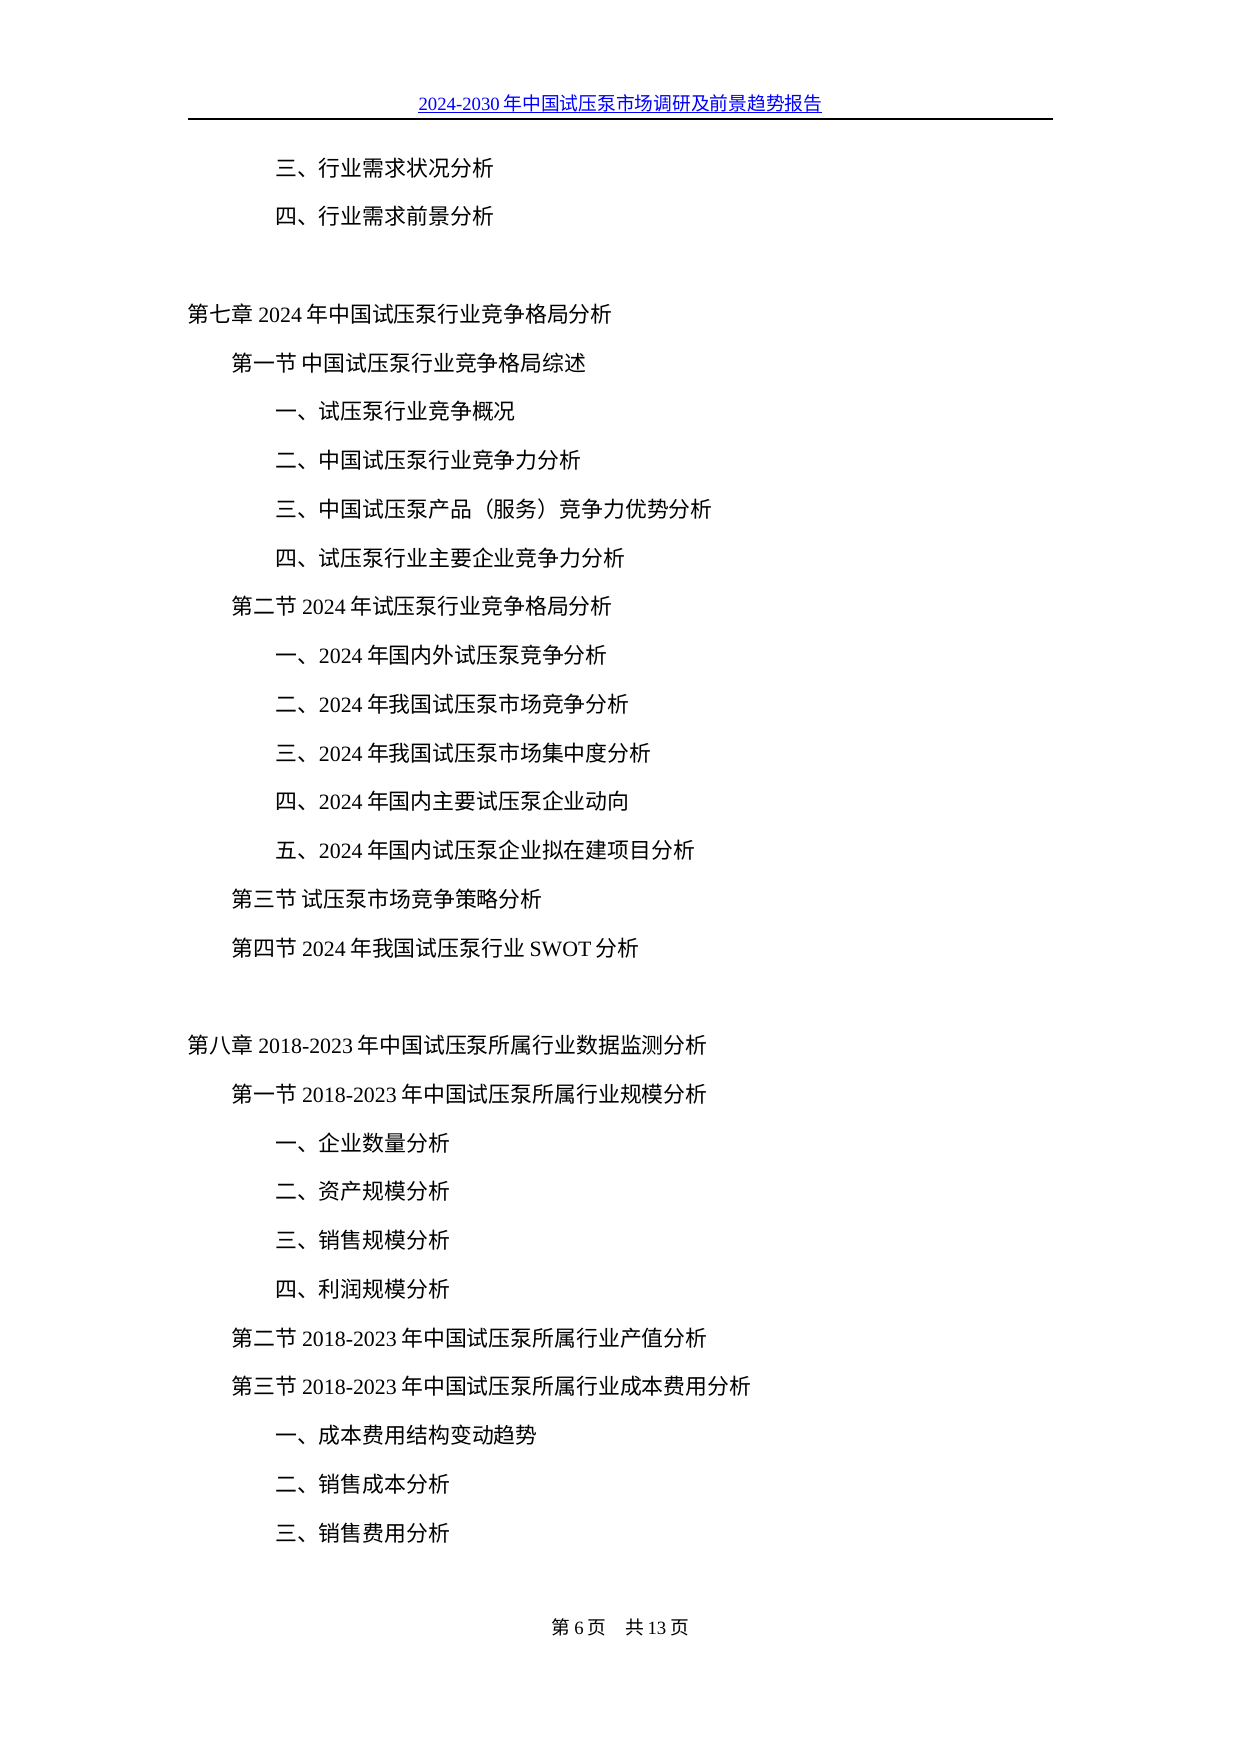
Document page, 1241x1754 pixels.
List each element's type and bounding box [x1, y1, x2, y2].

text [187, 150, 1053, 1548]
